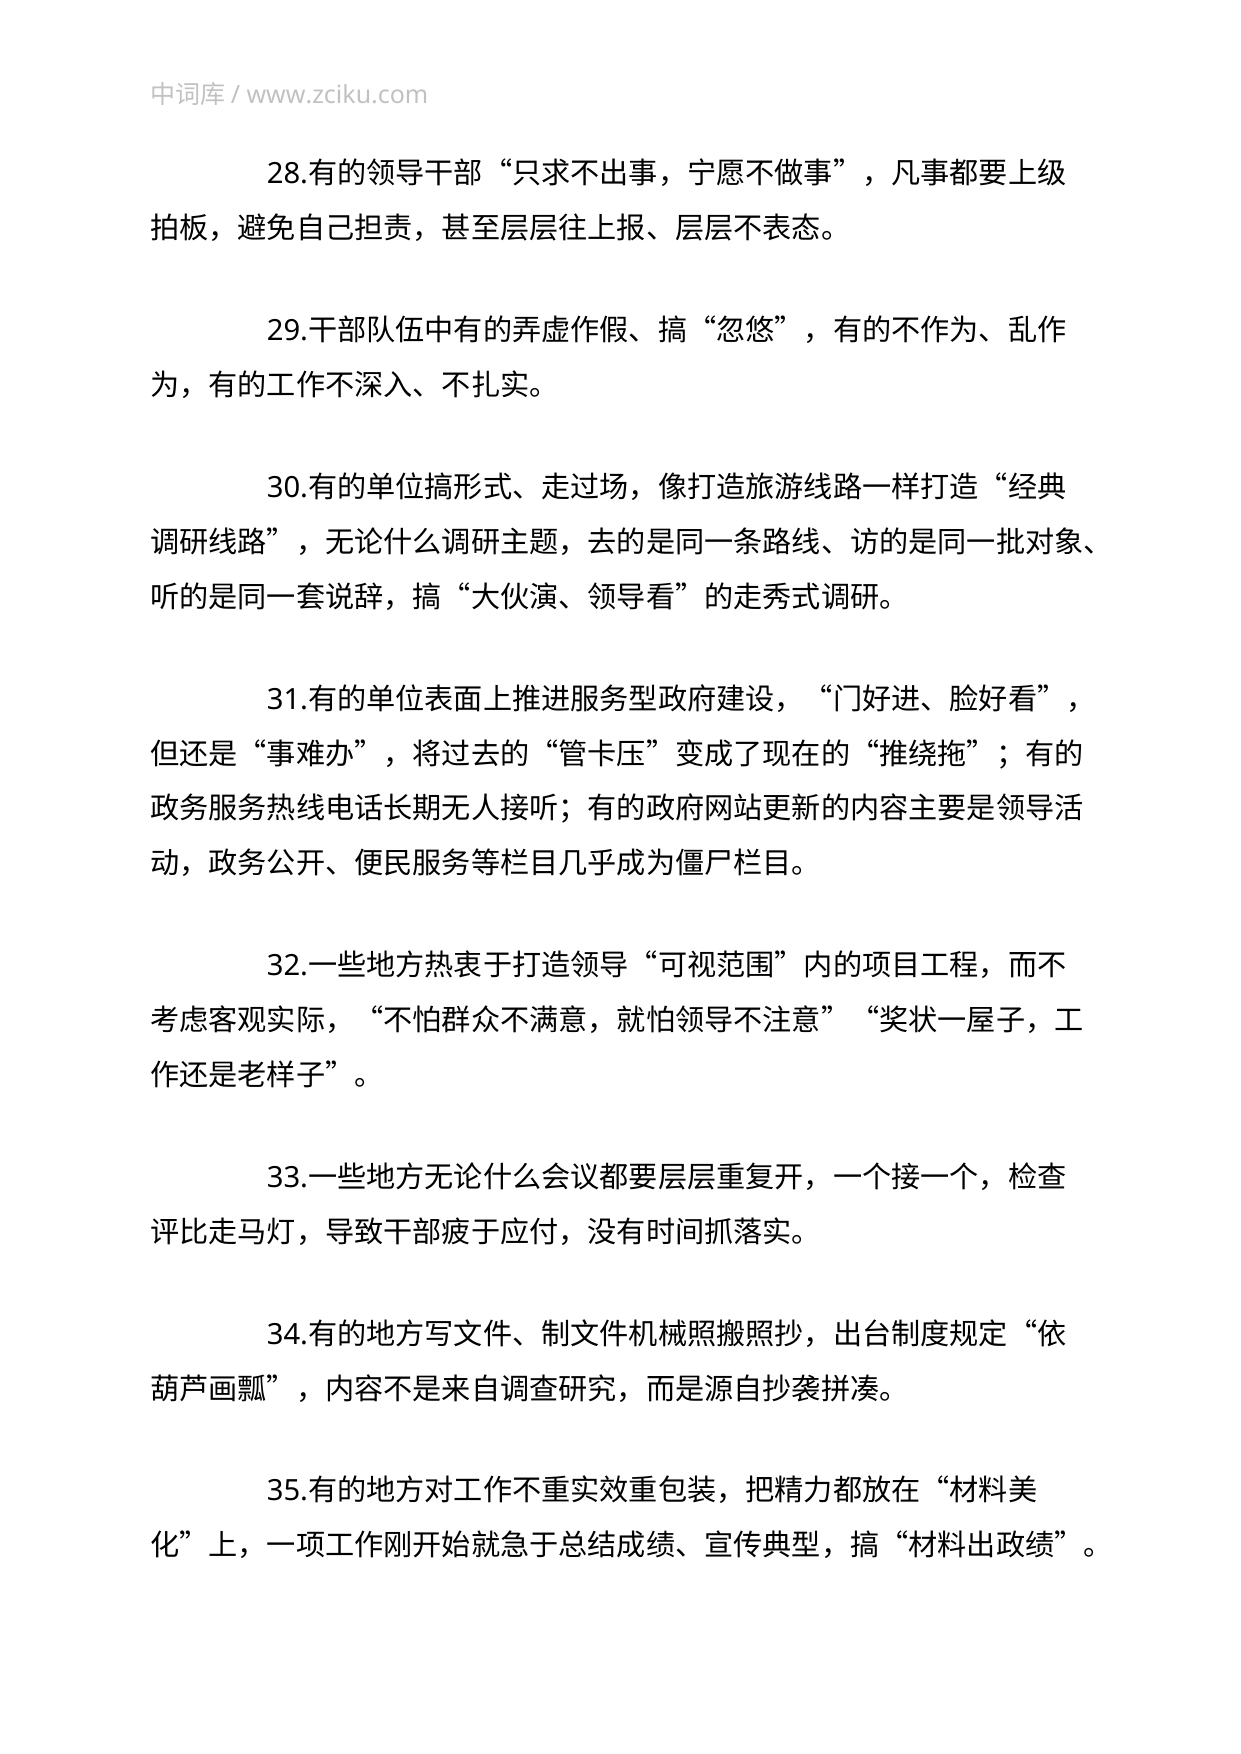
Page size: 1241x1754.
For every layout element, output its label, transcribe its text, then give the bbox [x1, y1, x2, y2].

text 28.有的领导干部“只求不出事，宁愿不做事”，凡事都要上级拍板，避免自己担责，甚至层层往上报、层层不表态。 [150, 150, 1090, 247]
text 32.一些地方热衷于打造领导“可视范围”内的项目工程，而不考虑客观实际，“不怕群众不满意，就怕领导不注意”“奖状一屋子，工作还是老样子”。 [150, 942, 1090, 1094]
text 33.一些地方无论什么会议都要层层重复开，一个接一个，检查评比走马灯，导致干部疲于应付，没有时间抓落实。 [150, 1153, 1090, 1251]
text 31.有的单位表面上推进服务型政府建设，“门好进、脸好看”，但还是“事难办”，将过去的“管卡压”变成了现在的“推绕拖”；有的政务服务热线电话长期无人接听；有的政府网站更新的内容主要是领导活动，政务公开、便民服务等栏目几乎成为僵尸栏目。 [150, 675, 1090, 882]
text 29.干部队伍中有的弄虚作假、搞“忽悠”，有的不作为、乱作为，有的工作不深入、不扎实。 [150, 307, 1090, 404]
text 34.有的地方写文件、制文件机械照搬照抄，出台制度规定“依葫芦画瓢”，内容不是来自调查研究，而是源自抄袭拼凑。 [150, 1310, 1090, 1407]
text 35.有的地方对工作不重实效重包装，把精力都放在“材料美化”上，一项工作刚开始就急于总结成绩、宣传典型，搞“材料出政绩”。 [150, 1467, 1090, 1564]
text 30.有的单位搞形式、走过场，像打造旅游线路一样打造“经典调研线路”，无论什么调研主题，去的是同一条路线、访的是同一批对象、听的是同一套说辞，搞“大伙演、领导看”的走秀式调研。 [150, 463, 1090, 616]
